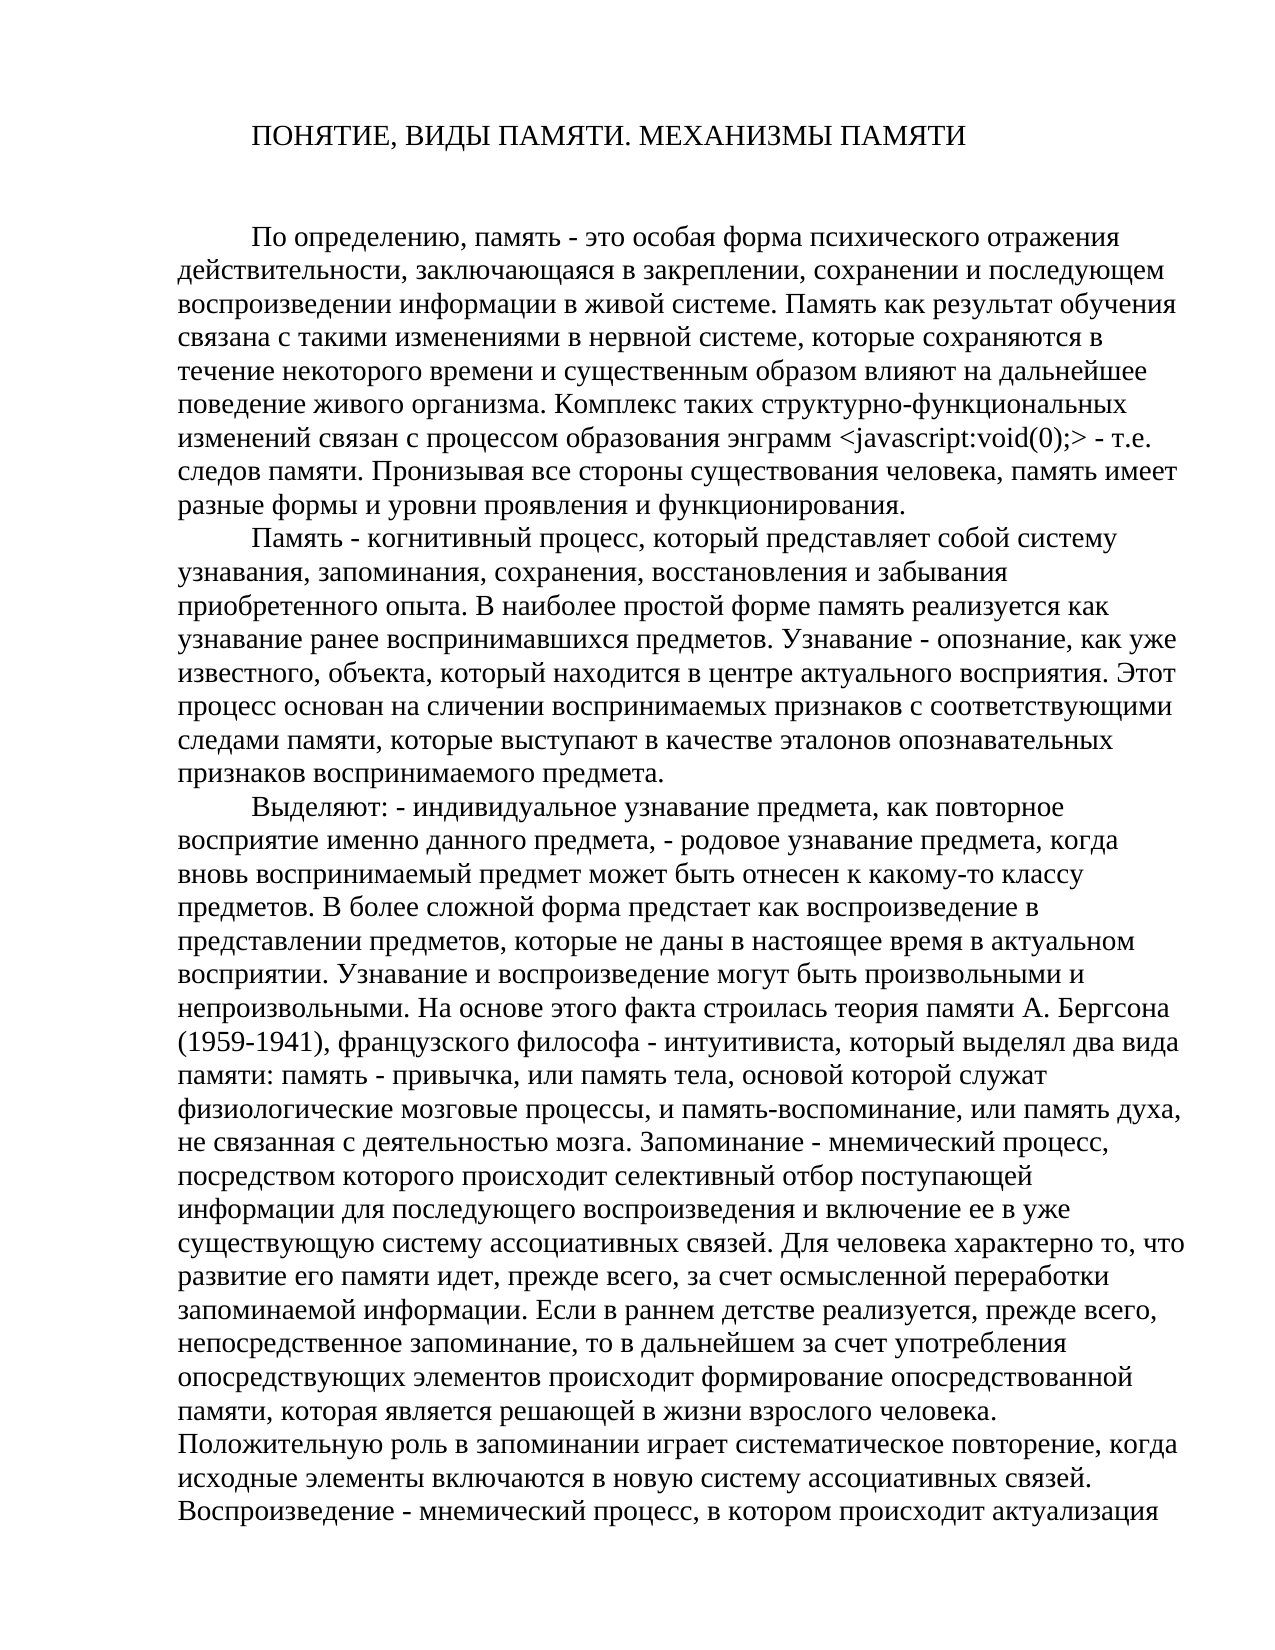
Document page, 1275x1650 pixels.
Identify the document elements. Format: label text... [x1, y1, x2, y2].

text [177, 789, 1186, 1527]
text 1. Понятие, виды памяти. Механизмы памяти [251, 118, 1186, 152]
text По определению, память - это особая форма психического отражения действительности, заключающаяся в закреплении, сохранении и последующем воспроизведении информации в живой системе. Память как результат обучения связана с такими изменениями в нервной системе, которые сохраняются в течение некоторого времени и существенным образом влияют на дальнейшее поведение живого организма. Комплекс таких структурно-функциональных изменений связан с процессом образования энграмм <javascript:void(0);> - т.е. следов памяти. Пронизывая все стороны существования человека, память имеет разные формы и уровни проявления и функционирования. [177, 219, 1186, 521]
text Память - когнитивный процесс, который представляет собой систему узнавания, запоминания, сохранения, восстановления и забывания приобретенного опыта. В наиболее простой форме память реализуется как узнавание ранее воспринимавшихся предметов. Узнавание - опознание, как уже известного, объекта, который находится в центре актуального восприятия. Этот процесс основан на сличении воспринимаемых признаков с соответствующими следами памяти, которые выступают в качестве эталонов опознавательных признаков воспринимаемого предмета. [177, 521, 1186, 789]
